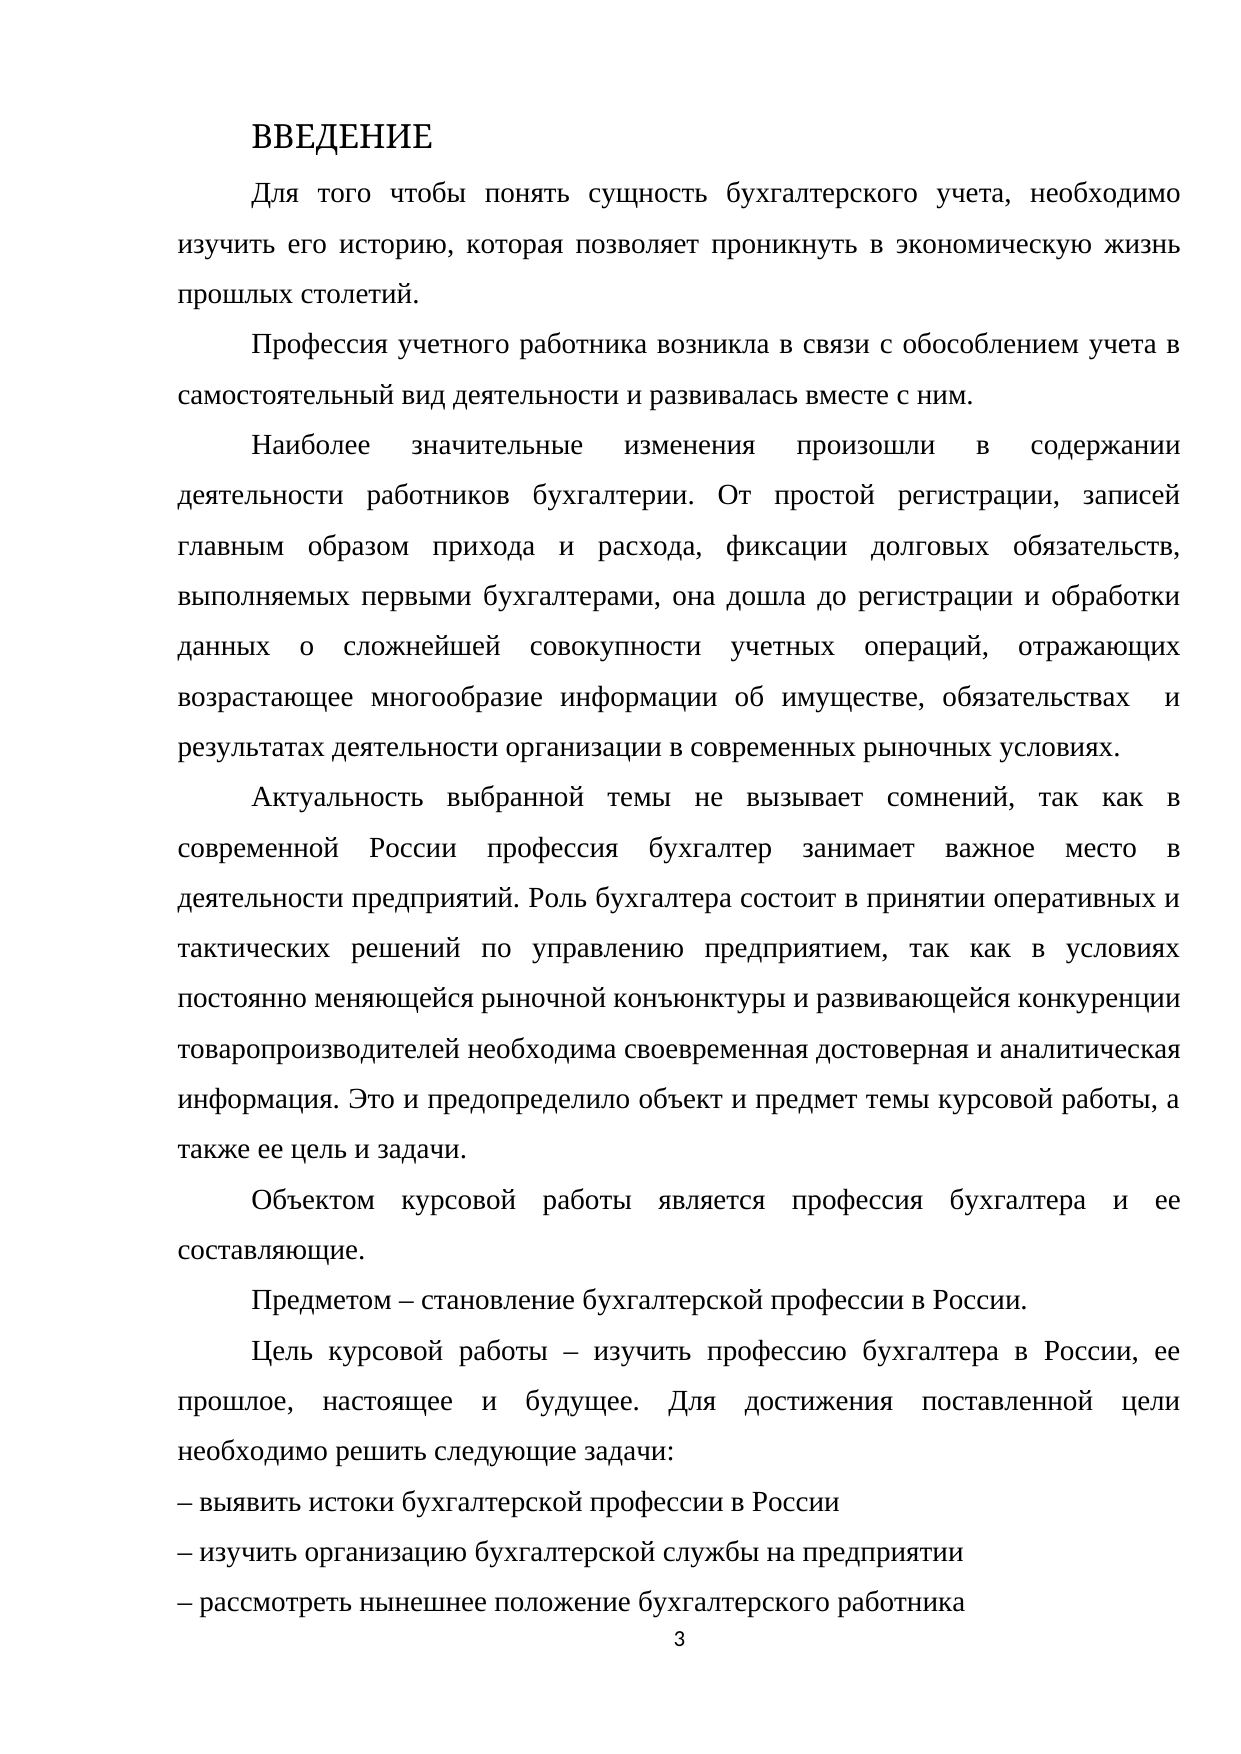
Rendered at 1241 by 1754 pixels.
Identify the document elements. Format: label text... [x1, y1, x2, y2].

text Предметом – становление бухгалтерской профессии в России. [177, 1282, 1181, 1316]
text Профессия учетного работника возникла в связи с обособлением учета в самостоятельный вид деятельности и развивалась вместе с ним. [177, 327, 1181, 410]
text – рассмотреть нынешнее положение бухгалтерского работника [177, 1584, 1181, 1618]
text – выявить истоки бухгалтерской профессии в России [177, 1484, 1181, 1517]
text – изучить организацию бухгалтерской службы на предприятии [177, 1534, 1181, 1568]
text ВВЕДЕНИЕ [177, 118, 1181, 156]
text Наиболее значительные изменения произошли в содержании деятельности работников бухгалтерии. От простой регистрации, записей главным образом прихода и расхода, фиксации долговых обязательств, выполняемых первыми бухгалтерами, она дошла до регистрации и обработки данных о сложнейшей совокупности учетных операций, отражающих возрастающее многообразие информации об имуществе, обязательствах и результатах деятельности организации в современных рыночных условиях. [177, 427, 1181, 763]
text Цель курсовой работы – изучить профессию бухгалтера в России, ее прошлое, настоящее и будущее. Для достижения поставленной цели необходимо решить следующие задачи: [177, 1333, 1181, 1467]
text Для того чтобы понять сущность бухгалтерского учета, необходимо изучить его историю, которая позволяет проникнуть в экономическую жизнь прошлых столетий. [177, 176, 1181, 310]
text Актуальность выбранной темы не вызывает сомнений, так как в современной России профессия бухгалтер занимает важное место в деятельности предприятий. Роль бухгалтера состоит в принятии оперативных и тактических решений по управлению предприятием, так как в условиях постоянно меняющейся рыночной конъюнктуры и развивающейся конкуренции товаропроизводителей необходима своевременная достоверная и аналитическая информация. Это и предопределило объект и предмет темы курсовой работы, а также ее цель и задачи. [177, 779, 1181, 1165]
text Объектом курсовой работы является профессия бухгалтера и ее составляющие. [177, 1182, 1181, 1266]
